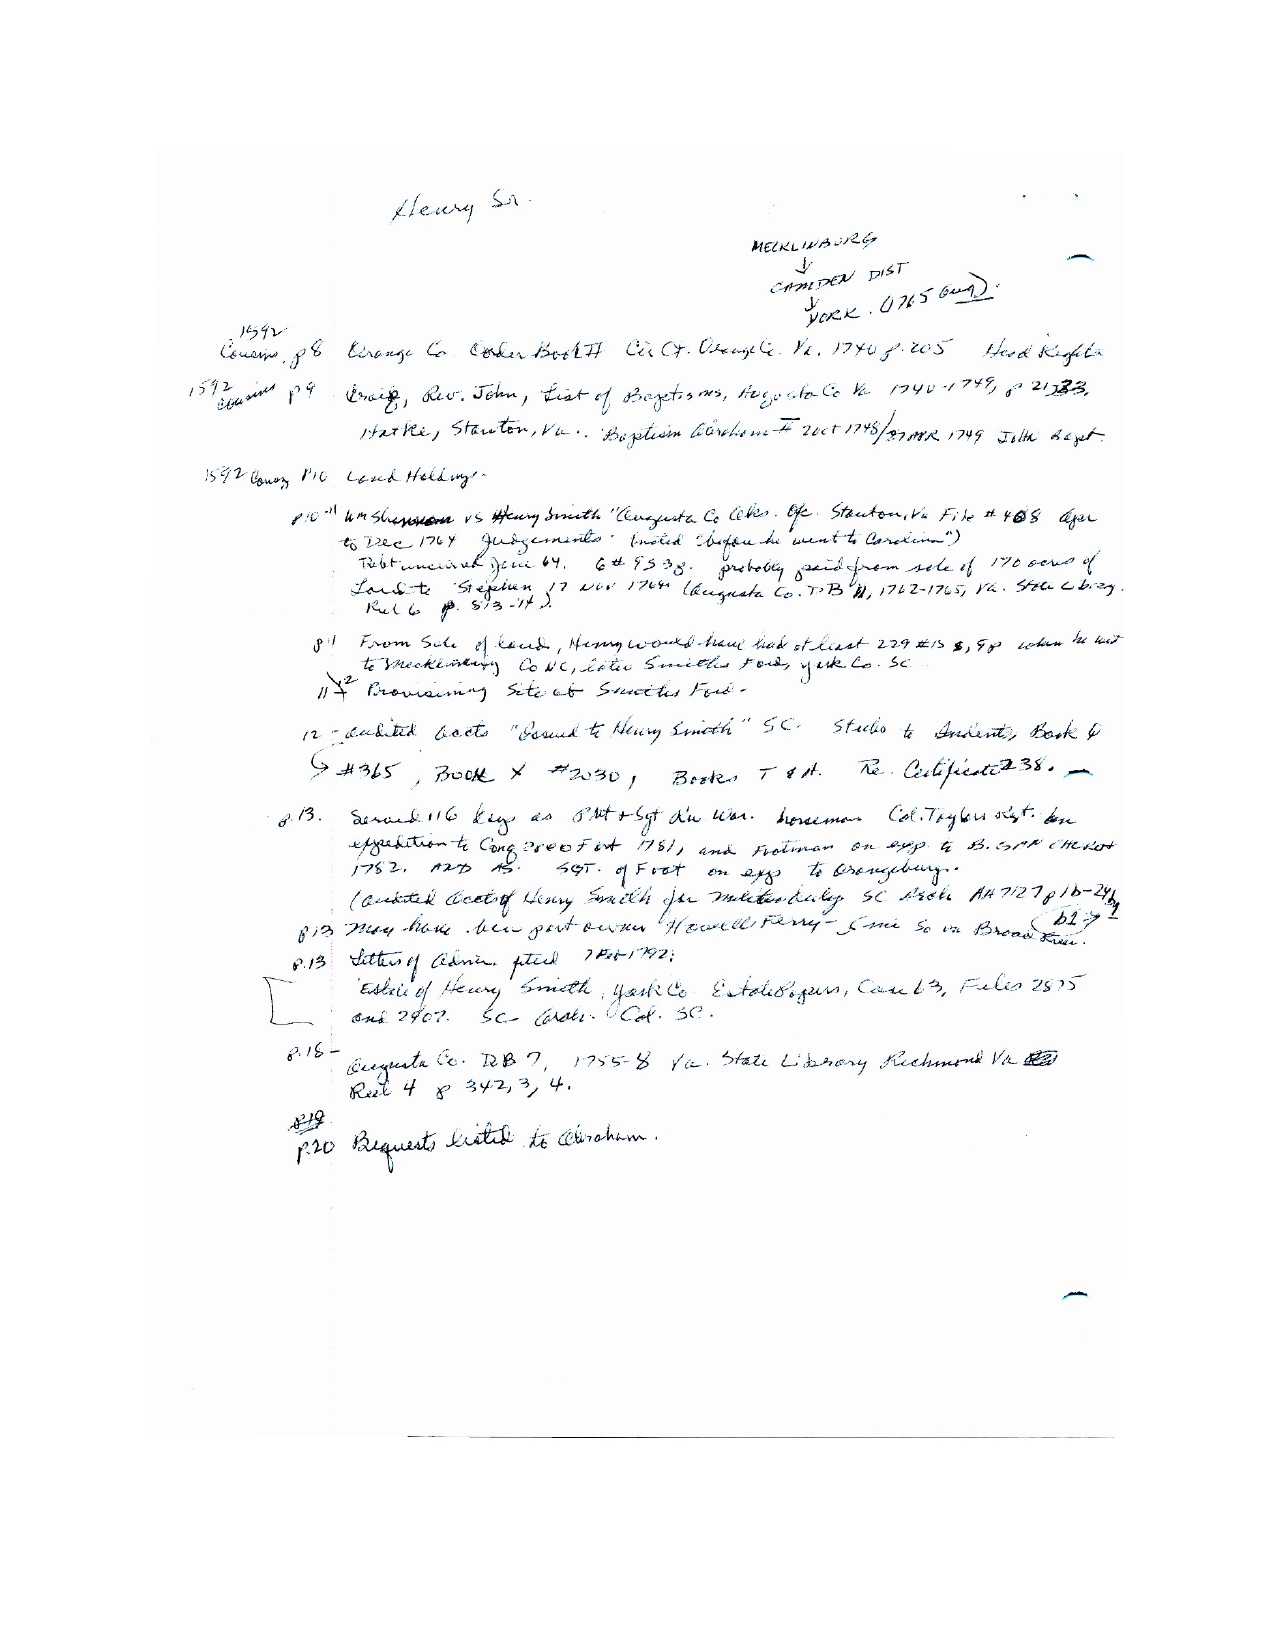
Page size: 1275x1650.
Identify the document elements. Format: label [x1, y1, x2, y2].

picture [150, 150, 1124, 1438]
